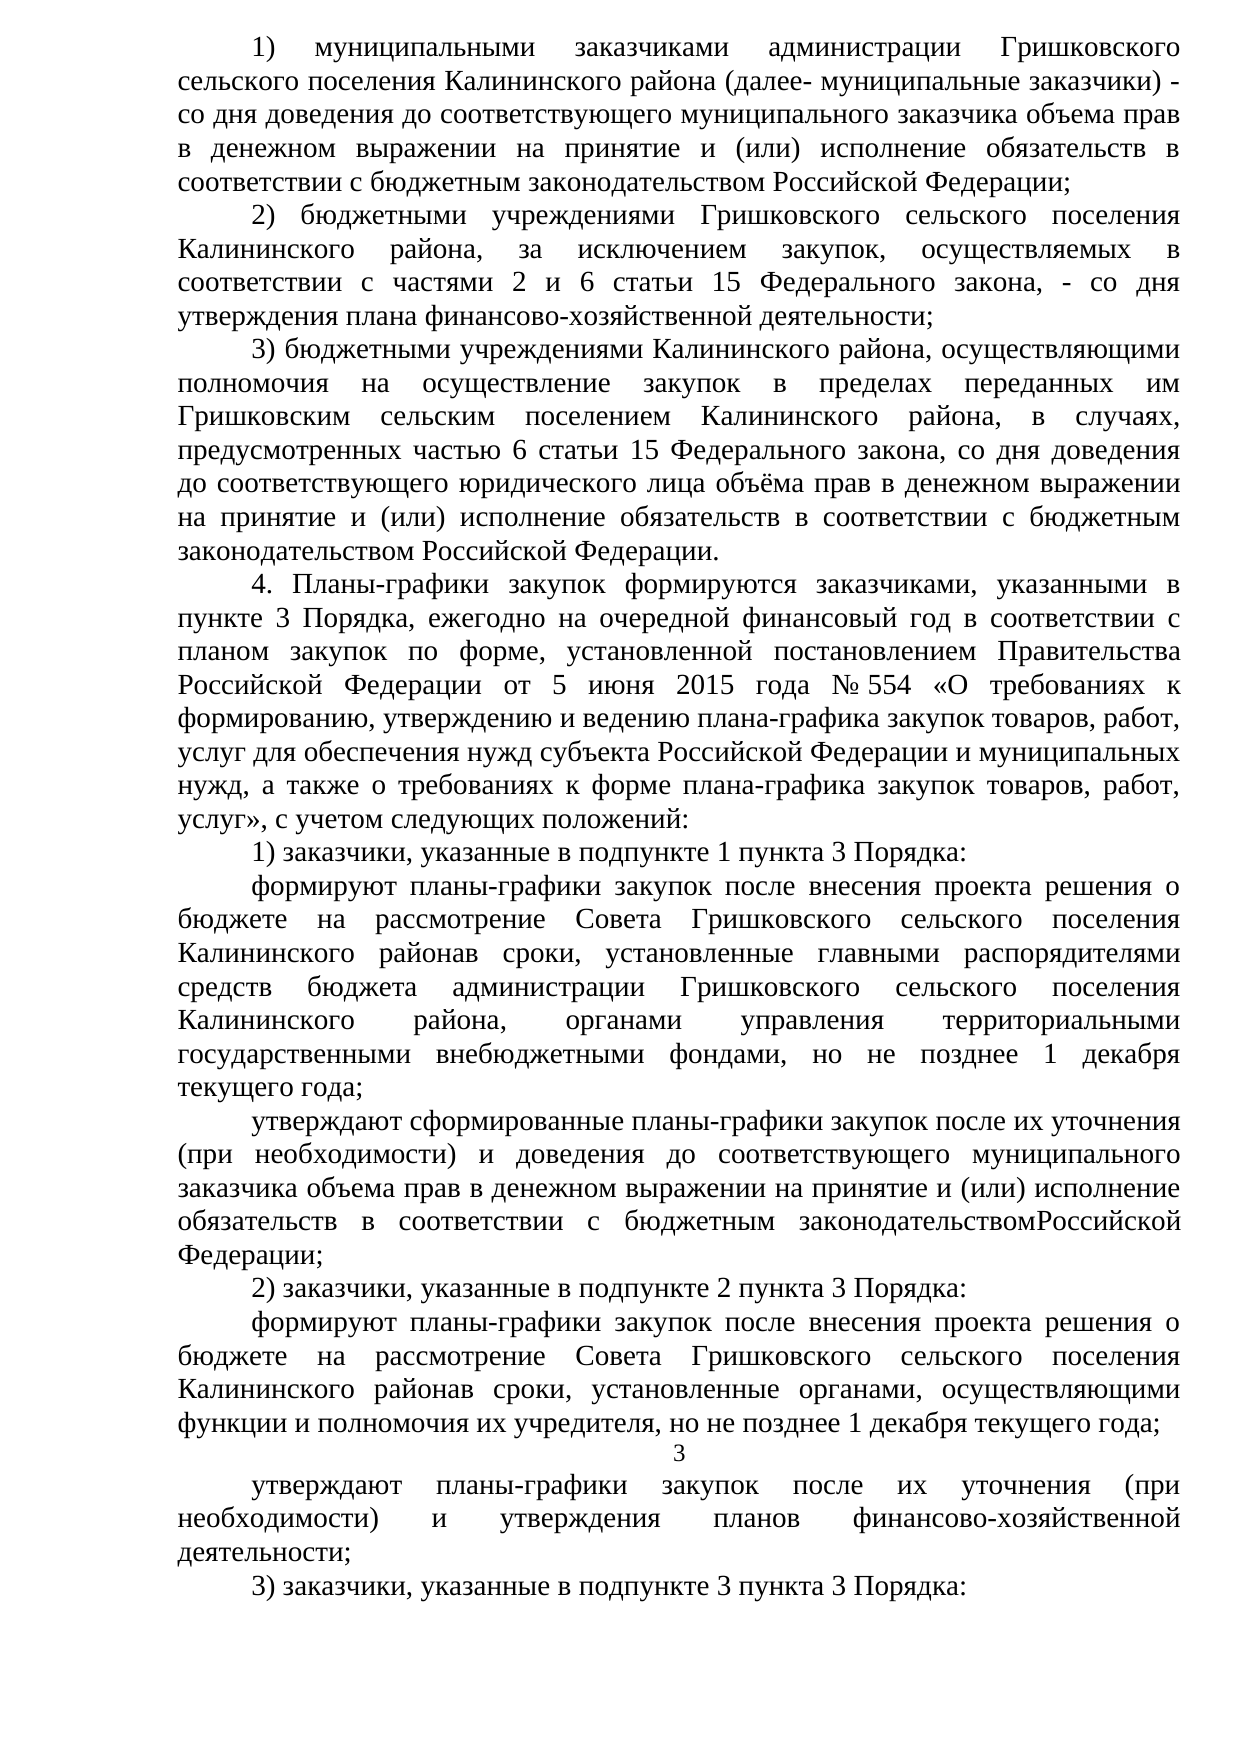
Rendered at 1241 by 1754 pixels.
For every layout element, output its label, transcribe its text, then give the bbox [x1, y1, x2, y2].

text 3) заказчики, указанные в подпункте 3 пункта 3 Порядка: [177, 1568, 1181, 1601]
text 4. Планы-графики закупок формируются заказчиками, указанными в пункте 3 Порядка, ежегодно на очередной финансовый год в соответствии с планом закупок по форме, установленной постановлением Правительства Российской Федерации от 5 июня 2015 года № 554 «О требованиях к формированию, утверждению и ведению плана-графика закупок товаров, работ, услуг для обеспечения нужд субъекта Российской Федерации и муниципальных нужд, а также о требованиях к форме плана-графика закупок товаров, работ, услуг», с учетом следующих положений: [177, 566, 1181, 834]
text 3 [177, 1438, 1181, 1467]
text 3) бюджетными учреждениями Калининского района, осуществляющими полномочия на осуществление закупок в пределах переданных им Гришковским сельским поселением Калининского района, в случаях, предусмотренных частью 6 статьи 15 Федерального закона, со дня доведения до соответствующего юридического лица объёма прав в денежном выражении на принятие и (или) исполнение обязательств в соответствии с бюджетным законодательством Российской Федерации. [177, 331, 1181, 566]
text 2) заказчики, указанные в подпункте 2 пункта 3 Порядка: [177, 1271, 1181, 1304]
text 2) бюджетными учреждениями Гришковского сельского поселения Калининского района, за исключением закупок, осуществляемых в соответствии с частями 2 и 6 статьи 15 Федерального закона, - со дня утверждения плана финансово-хозяйственной деятельности; [177, 197, 1181, 331]
text утверждают планы-графики закупок после их уточнения (при необходимости) и утверждения планов финансово-хозяйственной деятельности; [177, 1467, 1181, 1568]
text 1) муниципальными заказчиками администрации Гришковского сельского поселения Калининского района (далее- муниципальные заказчики) - со дня доведения до соответствующего муниципального заказчика объема прав в денежном выражении на принятие и (или) исполнение обязательств в соответствии с бюджетным законодательством Российской Федерации; [177, 29, 1181, 197]
text формируют планы-графики закупок после внесения проекта решения о бюджете на рассмотрение Совета Гришковского сельского поселения Калининского районав сроки, установленные органами, осуществляющими функции и полномочия их учредителя, но не позднее 1 декабря текущего года; [177, 1304, 1181, 1438]
text формируют планы-графики закупок после внесения проекта решения о бюджете на рассмотрение Совета Гришковского сельского поселения Калининского районав сроки, установленные главными распорядителями средств бюджета администрации Гришковского сельского поселения Калининского района, органами управления территориальными государственными внебюджетными фондами, но не позднее 1 декабря текущего года; [177, 868, 1181, 1103]
text утверждают сформированные планы-графики закупок после их уточнения (при необходимости) и доведения до соответствующего муниципального заказчика объема прав в денежном выражении на принятие и (или) исполнение обязательств в соответствии с бюджетным законодательствомРоссийской Федерации; [177, 1103, 1181, 1271]
text 1) заказчики, указанные в подпункте 1 пункта 3 Порядка: [177, 834, 1181, 868]
